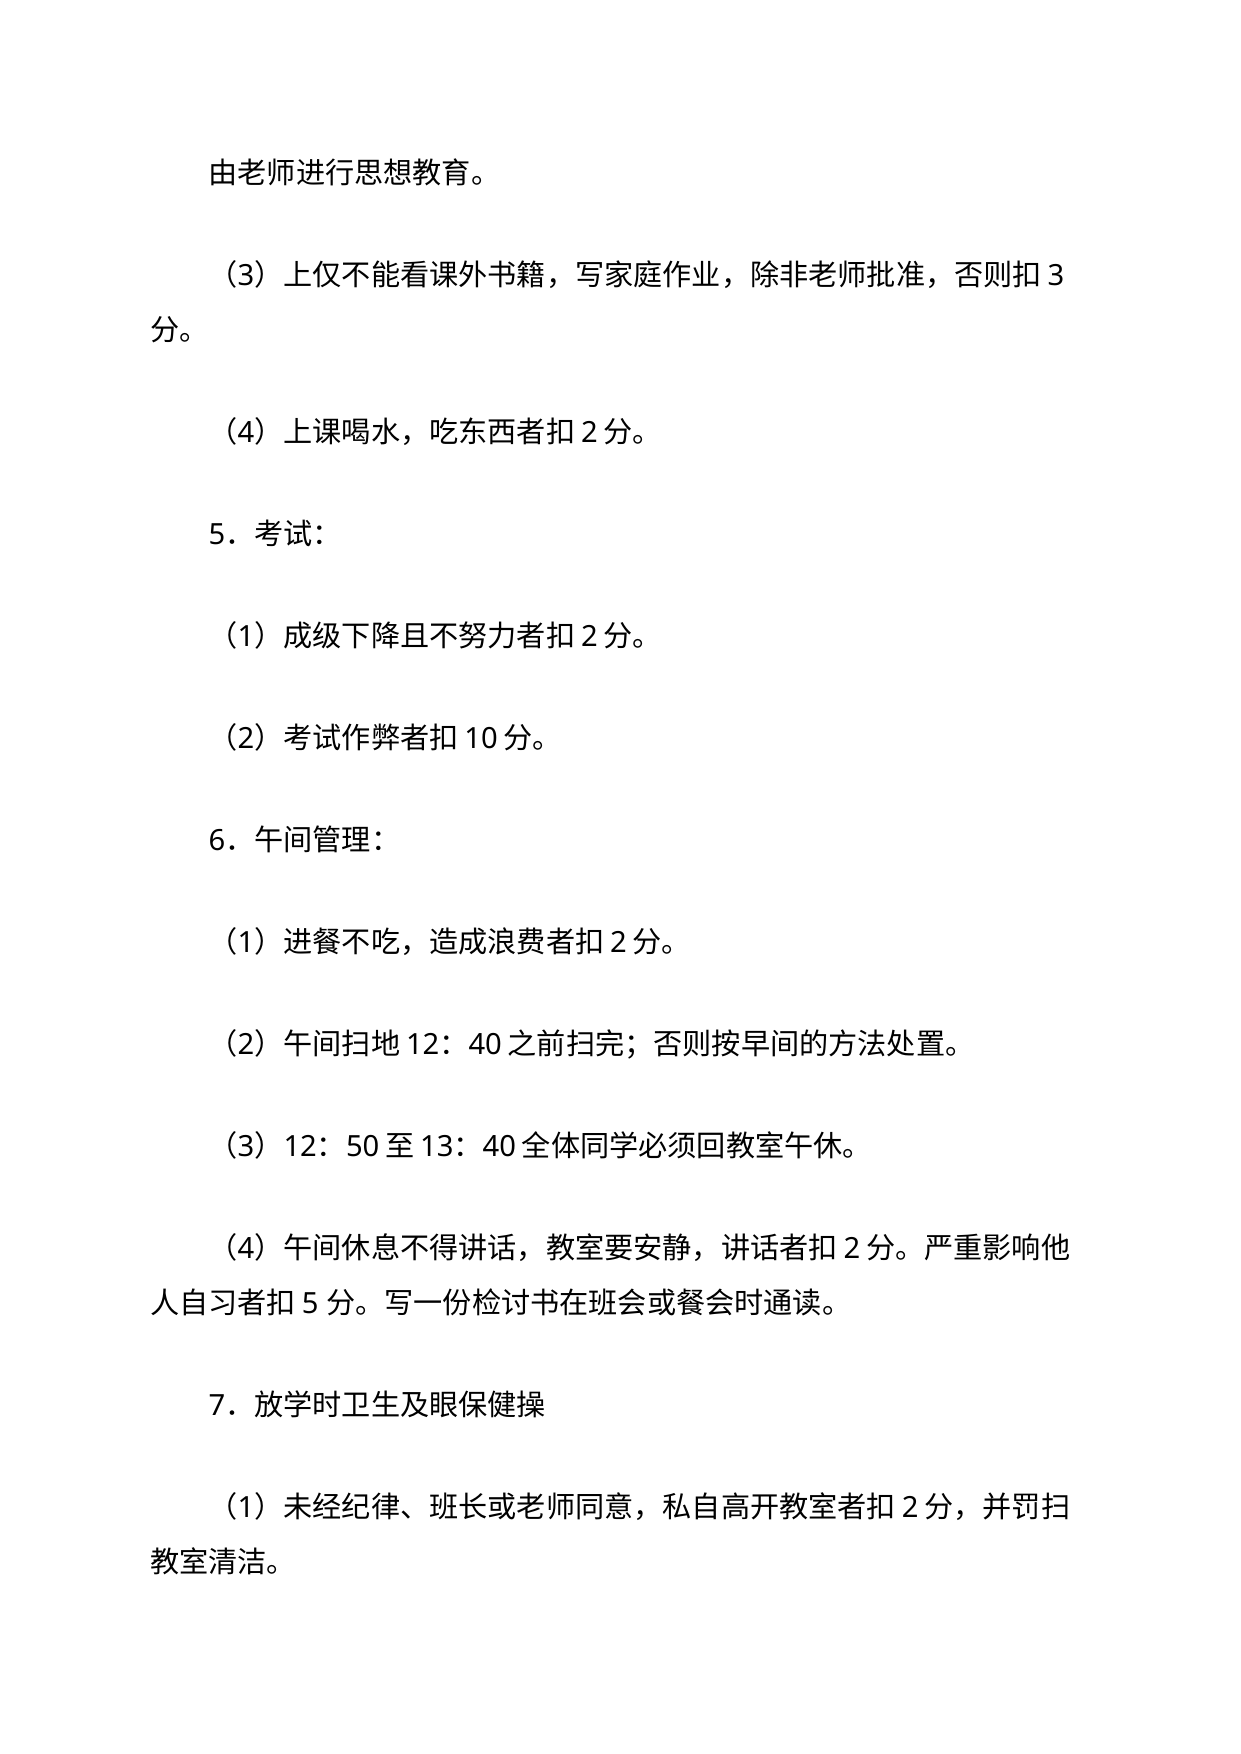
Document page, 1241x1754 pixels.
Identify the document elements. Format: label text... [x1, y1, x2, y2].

text （2）午间扫地12：40之前扫完；否则按早间的方法处置。 [150, 1020, 1090, 1063]
text （3）12：50至13：40全体同学必须回教室午休。 [150, 1122, 1090, 1165]
text （4）上课喝水，吃东西者扣2分。 [150, 408, 1090, 451]
text （1）进餐不吃，造成浪费者扣2分。 [150, 918, 1090, 961]
text （3）上仅不能看课外书籍，写家庭作业，除非老师批准，否则扣3分。 [150, 252, 1090, 349]
text 6．午间管理： [150, 816, 1090, 859]
text 7．放学时卫生及眼保健操 [150, 1381, 1090, 1424]
text 由老师进行思想教育。 [150, 150, 1090, 192]
text （1）成级下降且不努力者扣2分。 [150, 612, 1090, 655]
text （2）考试作弊者扣10分。 [150, 714, 1090, 757]
text （1）未经纪律、班长或老师同意，私自高开教室者扣2分，并罚扫教室清洁。 [150, 1483, 1090, 1581]
text 5．考试： [150, 511, 1090, 553]
text （4）午间休息不得讲话，教室要安静，讲话者扣2分。严重影响他人自习者扣5 分。写一份检讨书在班会或餐会时通读。 [150, 1224, 1090, 1322]
